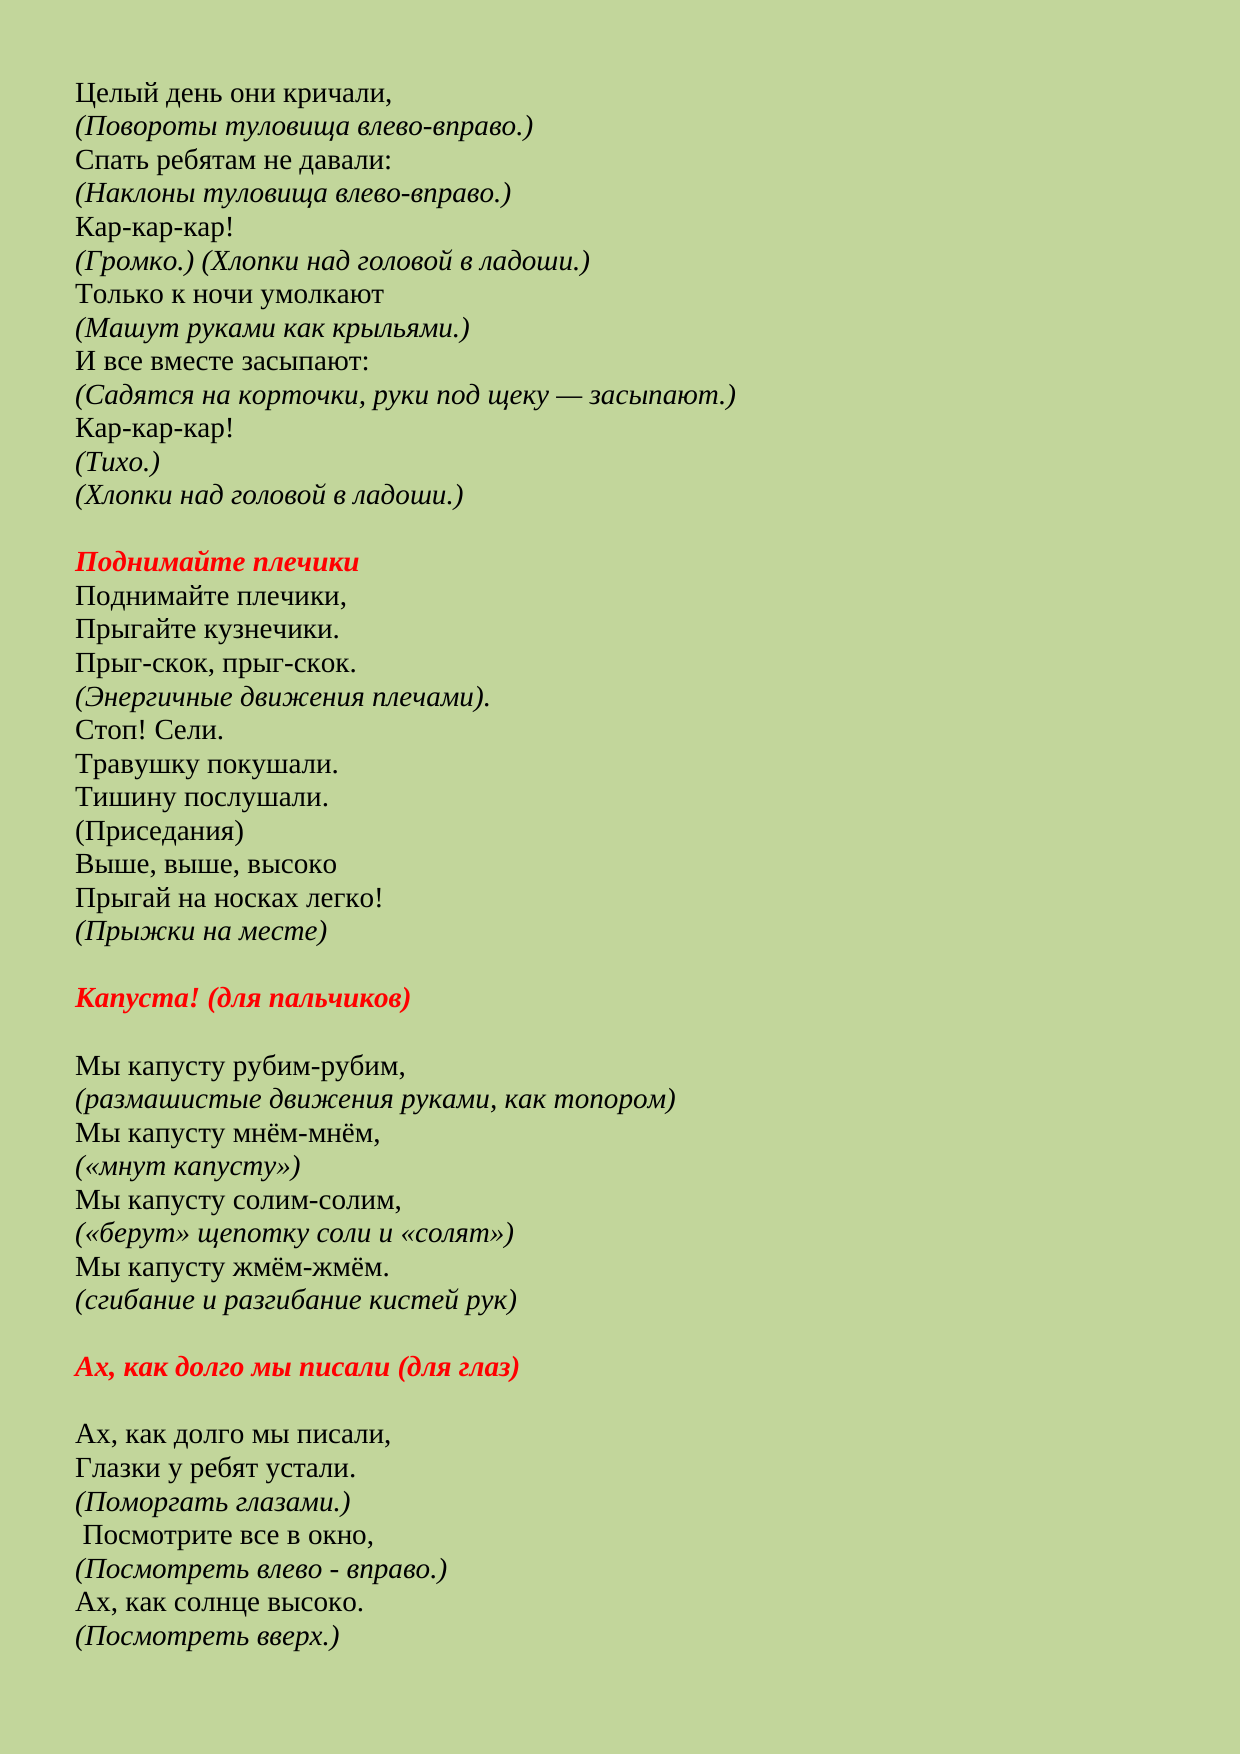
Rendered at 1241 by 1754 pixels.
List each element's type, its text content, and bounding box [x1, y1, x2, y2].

text (Посмотреть вверх.) [75, 1618, 1165, 1651]
text (Посмотреть влево - вправо.) [75, 1551, 1165, 1584]
text Ах, как солнце высоко. [75, 1584, 1165, 1618]
text Мы капусту мнём-мнём, [75, 1115, 1165, 1148]
text Тишину послушали. [75, 779, 1165, 813]
text (Наклоны туловища влево-вправо.) [75, 176, 1165, 209]
text Травушку покушали. [75, 746, 1165, 779]
text Поднимайте плечики, [75, 578, 1165, 612]
text Поднимайте плечики [75, 544, 1165, 578]
text Ах, как долго мы писали (для глаз) [75, 1349, 1165, 1383]
text Посмотрите все в окно, [75, 1517, 1165, 1551]
text Мы капусту жмём-жмём. [75, 1249, 1165, 1282]
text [75, 243, 1165, 276]
text (Тихо.) [75, 444, 1165, 477]
text (размашистые движения руками, как топором) [75, 1081, 1165, 1115]
text (сгибание и разгибание кистей рук) [75, 1282, 1165, 1316]
text Кар-кар-кар! [75, 410, 1165, 444]
text Выше, выше, высоко [75, 846, 1165, 880]
text Только к ночи умолкают [75, 276, 1165, 310]
text («мнут капусту») [75, 1148, 1165, 1182]
text (Повороты туловища влево-вправо.) [75, 108, 1165, 142]
text Прыгай на носках легко! [75, 880, 1165, 913]
text («берут» щепотку соли и «солят») [75, 1215, 1165, 1249]
text (Хлопки над головой в ладоши.) [75, 477, 1165, 511]
text (Прыжки на месте) [75, 913, 1165, 947]
text Стоп! Сели. [75, 712, 1165, 746]
text Мы капусту рубим-рубим, [75, 1048, 1165, 1081]
text (Энергичные движения плечами). [75, 679, 1165, 712]
text (Поморгать глазами.) [75, 1484, 1165, 1517]
text Ах, как долго мы писали, [75, 1417, 1165, 1450]
text Мы капусту солим-солим, [75, 1182, 1165, 1215]
text (Машут руками как крыльями.) [75, 310, 1165, 343]
text Глазки у ребят устали. [75, 1450, 1165, 1484]
text Кар-кар-кар! [75, 209, 1165, 243]
text (Садятся на корточки, руки под щеку — засыпают.) [75, 377, 1165, 410]
text (Приседания) [75, 813, 1165, 846]
text Прыг-скок, прыг-скок. [75, 645, 1165, 679]
text И все вместе засыпают: [75, 343, 1165, 377]
text Спать ребятам не давали: [75, 142, 1165, 176]
text Прыгайте кузнечики. [75, 612, 1165, 645]
text Целый день они кричали, [75, 75, 1165, 108]
text Капуста! (для пальчиков) [75, 981, 1165, 1014]
